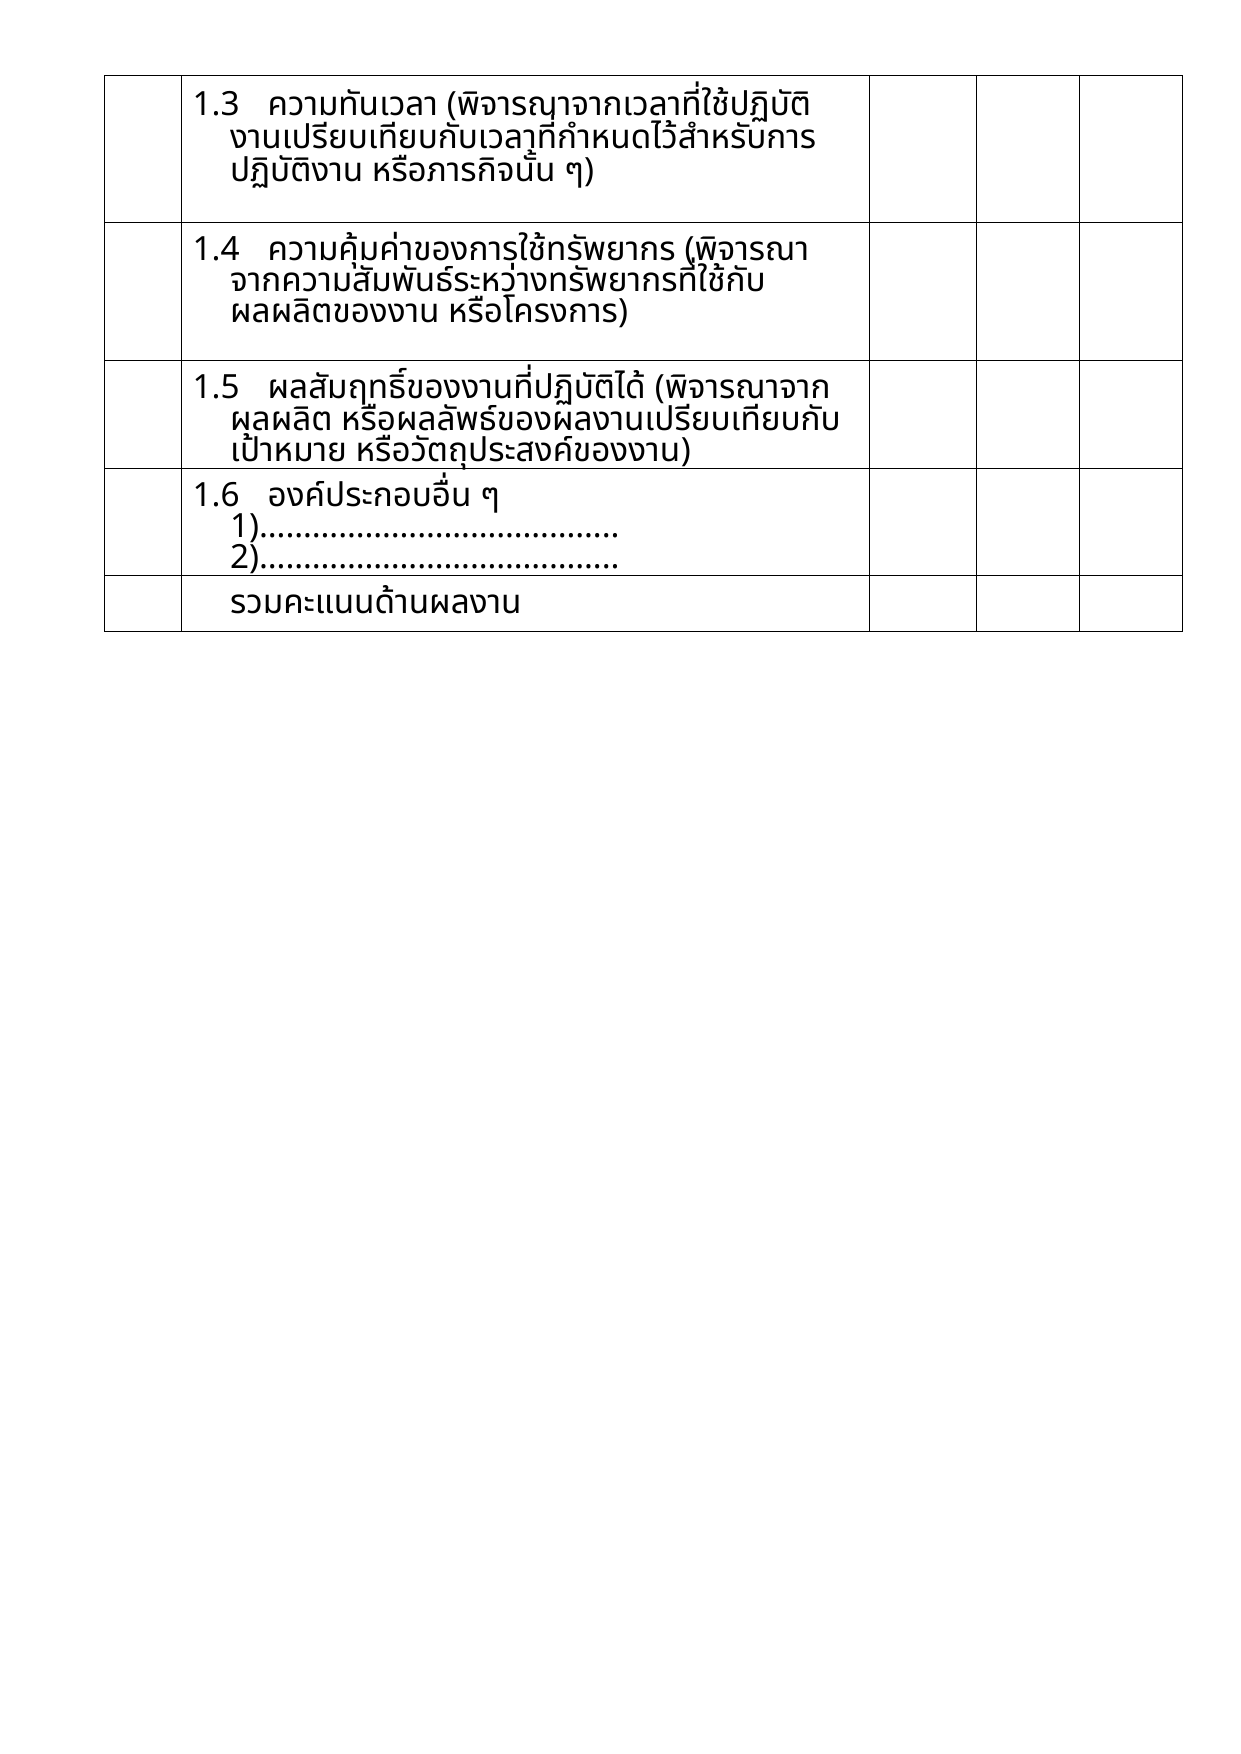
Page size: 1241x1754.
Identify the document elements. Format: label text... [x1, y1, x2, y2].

table_cell [1080, 361, 1182, 468]
table_cell [870, 361, 976, 468]
table_cell ความคุ้มค่าของการใช้ทรัพยากร (พิจารณาจากความสัมพันธ์ระหว่างทรัพยากรที่ใช้กับผลผลิตของงาน หรือโครงการ) [182, 223, 869, 360]
table_cell [870, 576, 976, 631]
table_cell [105, 361, 181, 468]
table_cell [1080, 469, 1182, 575]
table_cell [977, 469, 1079, 575]
table_cell [105, 576, 181, 631]
table_cell [105, 76, 181, 222]
table_cell ความทันเวลา (พิจารณาจากเวลาที่ใช้ปฏิบัติงานเปรียบเทียบกับเวลาที่กำหนดไว้สำหรับการปฏิบัติงาน หรือภารกิจนั้น ๆ) [182, 76, 869, 222]
table_cell [870, 223, 976, 360]
table_cell องค์ประกอบอื่น ๆ 1)………………………………….. 2)………………………………….. [182, 469, 869, 575]
table_cell [977, 223, 1079, 360]
table_cell [870, 76, 976, 222]
table_cell [977, 361, 1079, 468]
table_cell ผลสัมฤทธิ์ของงานที่ปฏิบัติได้ (พิจารณาจากผลผลิต หรือผลลัพธ์ของผลงานเปรียบเทียบกับเป้าหมาย หรือวัตถุประสงค์ของงาน) [182, 361, 869, 468]
table_cell [105, 469, 181, 575]
table_cell [977, 576, 1079, 631]
table_cell [105, 223, 181, 360]
table_cell รวมคะแนนด้านผลงาน [182, 576, 869, 631]
table_cell [870, 469, 976, 575]
table_cell [1080, 576, 1182, 631]
table_cell [977, 76, 1079, 222]
table_cell [1080, 76, 1182, 222]
table_cell [1080, 223, 1182, 360]
